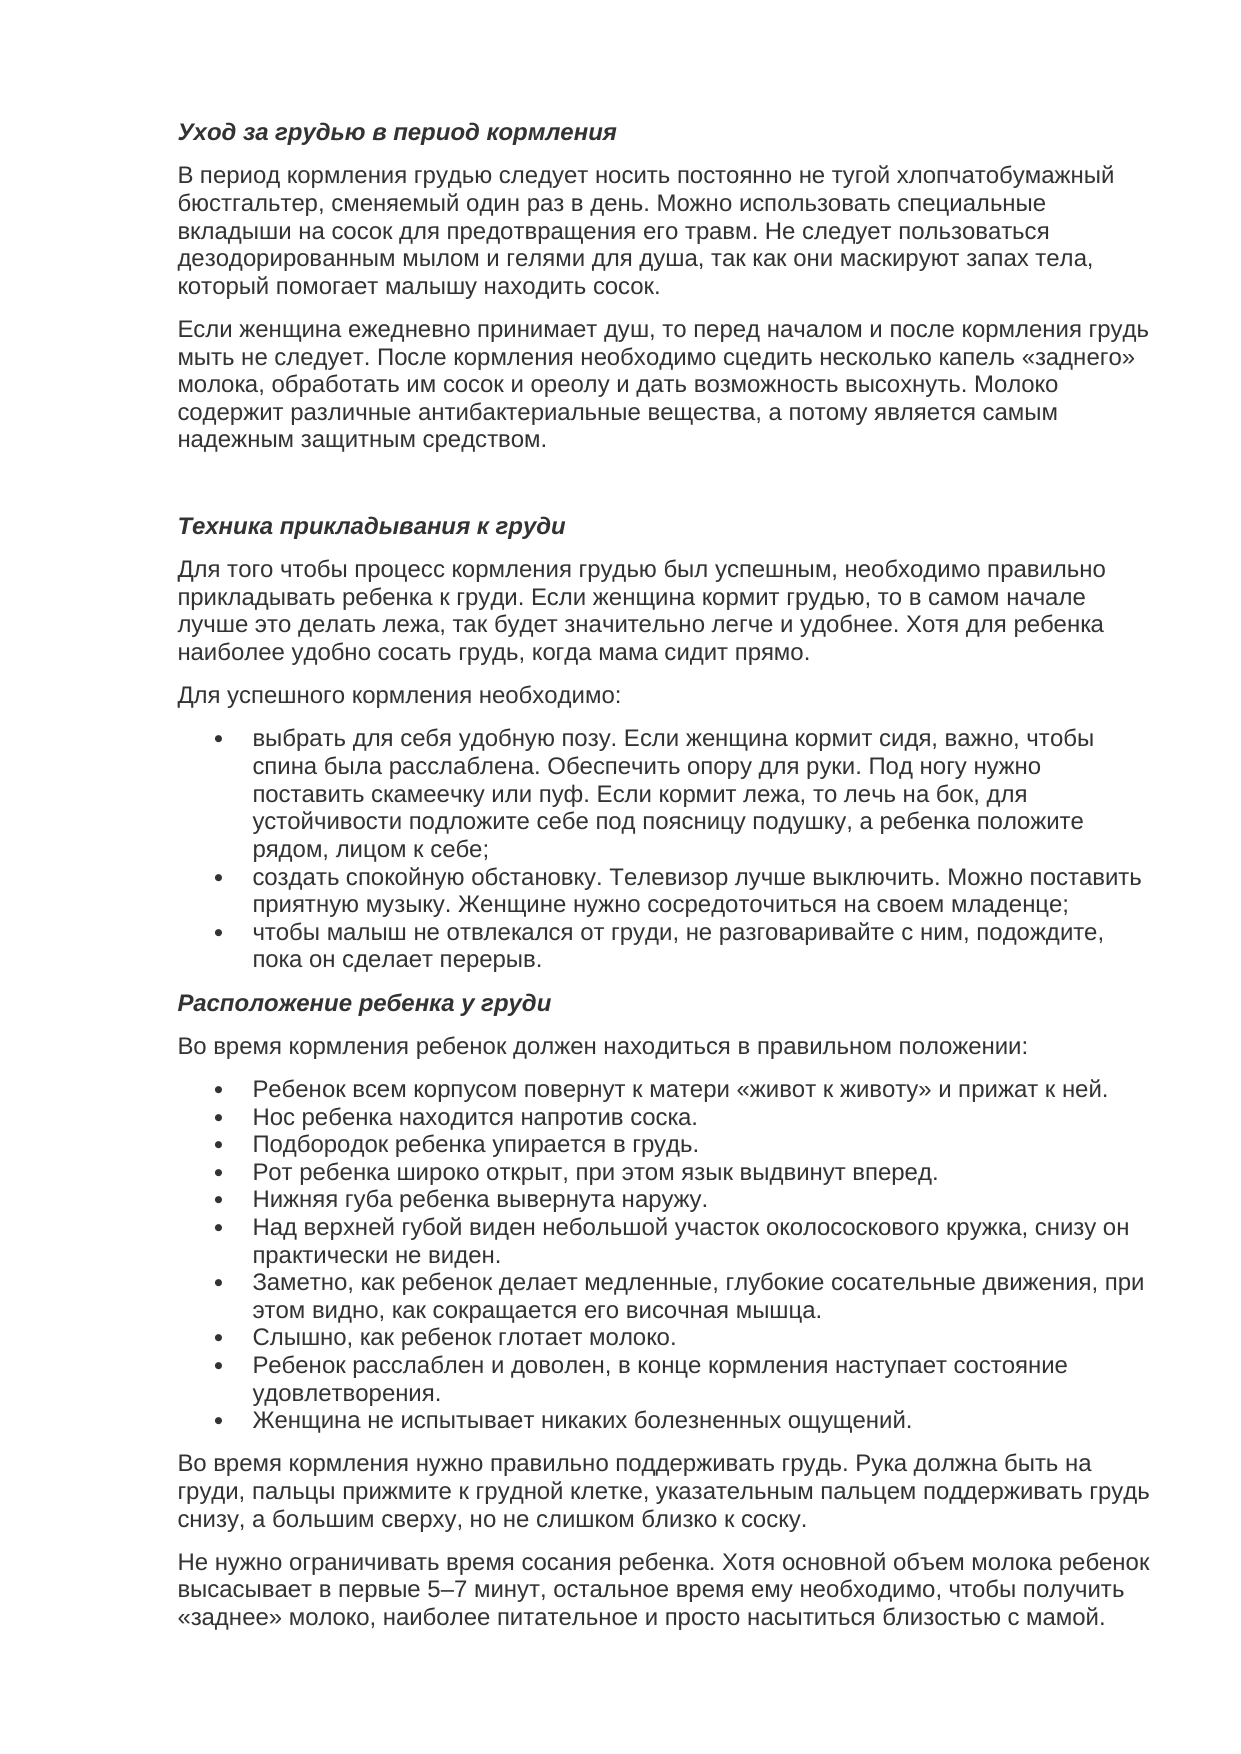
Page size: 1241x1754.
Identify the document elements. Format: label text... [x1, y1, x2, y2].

list Нижняя губа ребенка вывернута наружу. [215, 1185, 1152, 1213]
text Во время кормления нужно правильно поддерживать грудь. Рука должна быть на груди, пальцы прижмите к грудной клетке, указательным пальцем поддерживать грудь снизу, а большим сверху, но не слишком близко к соску. [177, 1449, 1152, 1532]
list Слышно, как ребенок глотает молоко. [215, 1323, 1152, 1351]
list Нос ребенка находится напротив соска. [215, 1102, 1152, 1130]
list чтобы малыш не отвлекался от груди, не разговаривайте с ним, подождите, пока он сделает перерыв. [215, 918, 1152, 973]
list Женщина не испытывает никаких болезненных ощущений. [215, 1406, 1152, 1434]
list Рот ребенка широко открыт, при этом язык выдвинут вперед. [215, 1158, 1152, 1185]
text В период кормления грудью следует носить постоянно не тугой хлопчатобумажный бюстгальтер, сменяемый один раз в день. Можно использовать специальные вкладыши на сосок для предотвращения его травм. Не следует пользоваться дезодорированным мылом и гелями для душа, так как они маскируют запах тела, который помогает малышу находить сосок. [177, 161, 1152, 299]
list создать спокойную обстановку. Телевизор лучше выключить. Можно поставить приятную музыку. Женщине нужно сосредоточиться на своем младенце; [215, 862, 1152, 918]
text Расположение ребенка у груди [177, 988, 1152, 1016]
text Уход за грудью в период кормления [177, 118, 1152, 146]
text Для того чтобы процесс кормления грудью был успешным, необходимо правильно прикладывать ребенка к груди. Если женщина кормит грудью, то в самом начале лучше это делать лежа, так будет значительно легче и удобнее. Хотя для ребенка наиболее удобно сосать грудь, когда мама сидит прямо. [177, 555, 1152, 666]
list Ребенок расслаблен и доволен, в конце кормления наступает состояние удовлетворения. [215, 1351, 1152, 1406]
list Над верхней губой виден небольшой участок околососкового кружка, снизу он практически не виден. [215, 1213, 1152, 1268]
text Для успешного кормления необходимо: [177, 681, 1152, 709]
text Если женщина ежедневно принимает душ, то перед началом и после кормления грудь мыть не следует. После кормления необходимо сцедить несколько капель «заднего» молока, обработать им сосок и ореолу и дать возможность высохнуть. Молоко содержит различные антибактериальные вещества, а потому является самым надежным защитным средством. [177, 315, 1152, 453]
text Не нужно ограничивать время сосания ребенка. Хотя основной объем молока ребенок высасывает в первые 5–7 минут, остальное время ему необходимо, чтобы получить «заднее» молоко, наиболее питательное и просто насытиться близостью с мамой. [177, 1548, 1152, 1631]
list Заметно, как ребенок делает медленные, глубокие сосательные движения, при этом видно, как сокращается его височная мышца. [215, 1268, 1152, 1323]
list Ребенок всем корпусом повернут к матери «живот к животу» и прижат к ней. [215, 1075, 1152, 1102]
list Подбородок ребенка упирается в грудь. [215, 1130, 1152, 1158]
text Во время кормления ребенок должен находиться в правильном положении: [177, 1032, 1152, 1059]
text Техника прикладывания к груди [177, 512, 1152, 539]
list выбрать для себя удобную позу. Если женщина кормит сидя, важно, чтобы спина была расслаблена. Обеспечить опору для руки. Под ногу нужно поставить скамеечку или пуф. Если кормит лежа, то лечь на бок, для устойчивости подложите себе под поясницу подушку, а ребенка положите рядом, лицом к себе; [215, 724, 1152, 862]
